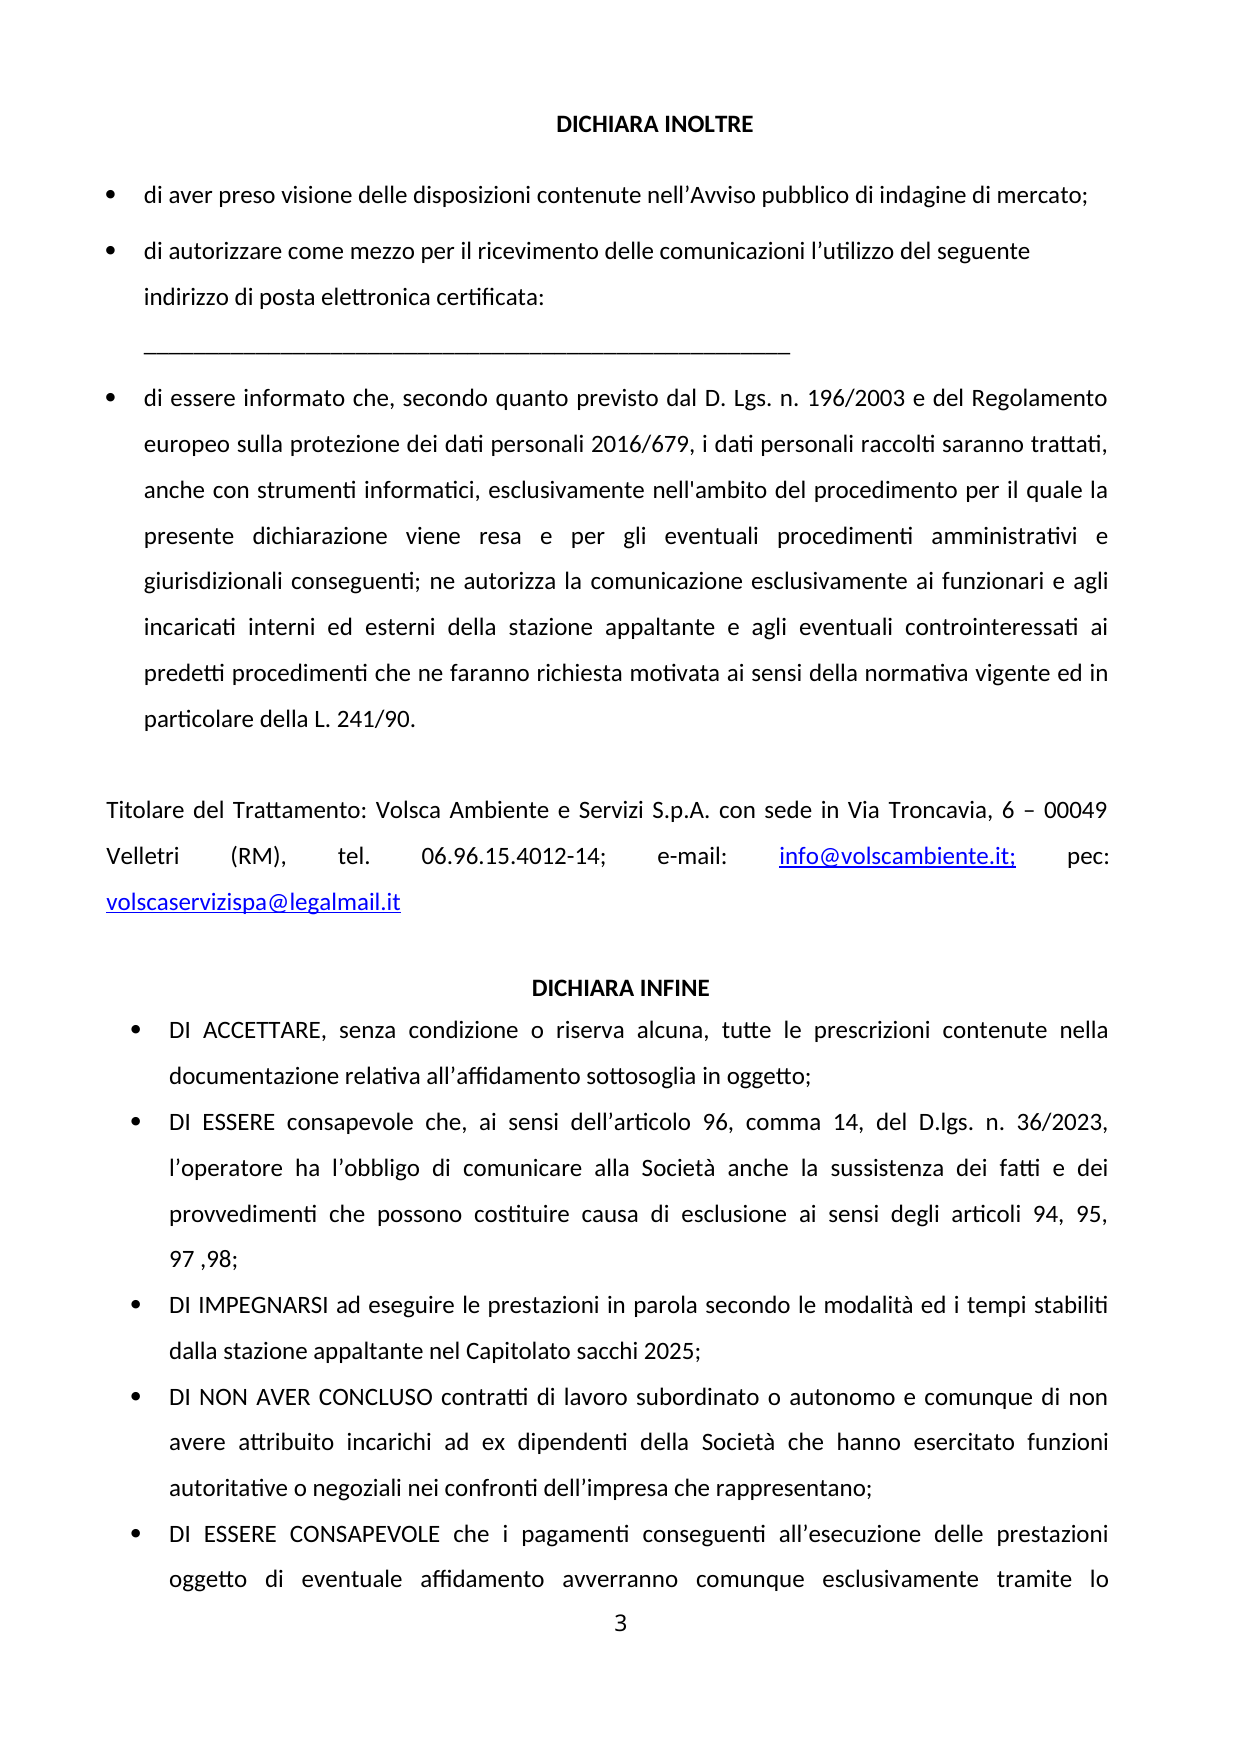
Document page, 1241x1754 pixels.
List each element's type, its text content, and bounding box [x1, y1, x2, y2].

list DI ACCETTARE, senza condizione o riserva alcuna, tutte le prescrizioni contenute nella documentazione relativa all’affidamento sottosoglia in oggetto; [131, 1015, 1110, 1091]
list DI NON AVER CONCLUSO contratti di lavoro subordinato o autonomo e comunque di non avere attribuito incarichi ad ex dipendenti della Società che hanno esercitato funzioni autoritative o negoziali nei confronti dell’impresa che rappresentano; [131, 1381, 1110, 1503]
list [131, 1518, 1110, 1594]
list DI IMPEGNARSI ad eseguire le prestazioni in parola secondo le modalità ed i tempi stabiliti dalla stazione appaltante nel Capitolato sacchi 2025; [131, 1289, 1110, 1365]
list di aver preso visione delle disposizioni contenute nell’Avviso pubblico di indagine di mercato; [106, 179, 1110, 210]
text Titolare del Trattamento: Volsca Ambiente e Servizi S.p.A. con sede in Via Troncavia, 6 – 00049 Velletri (RM), tel. 06.96.15.4012-14; e-mail: info@volscambiente.it; pec: volscaservizispa@legalmail.it [106, 794, 1110, 916]
text DICHIARA INOLTRE [556, 108, 1182, 139]
list di autorizzare come mezzo per il ricevimento delle comunicazioni l’utilizzo del seguente indirizzo di posta elettronica certificata: ____________________________________________________ [106, 235, 1110, 357]
list di essere informato che, secondo quanto previsto dal D. Lgs. n. 196/2003 e del Regolamento europeo sulla protezione dei dati personali 2016/679, i dati personali raccolti saranno trattati, anche con strumenti informatici, esclusivamente nell'ambito del procedimento per il quale la presente dichiarazione viene resa e per gli eventuali procedimenti amministrativi e giurisdizionali conseguenti; ne autorizza la comunicazione esclusivamente ai funzionari e agli incaricati interni ed esterni della stazione appaltante e agli eventuali controinteressati ai predetti procedimenti che ne faranno richiesta motivata ai sensi della normativa vigente ed in particolare della L. 241/90. [106, 383, 1110, 733]
subtitle DICHIARA INFINE [131, 972, 1110, 1002]
list DI ESSERE consapevole che, ai sensi dell’articolo 96, comma 14, del D.lgs. n. 36/2023, l’operatore ha l’obbligo di comunicare alla Società anche la sussistenza dei fatti e dei provvedimenti che possono costituire causa di esclusione ai sensi degli articoli 94, 95, 97 ,98; [131, 1106, 1110, 1274]
